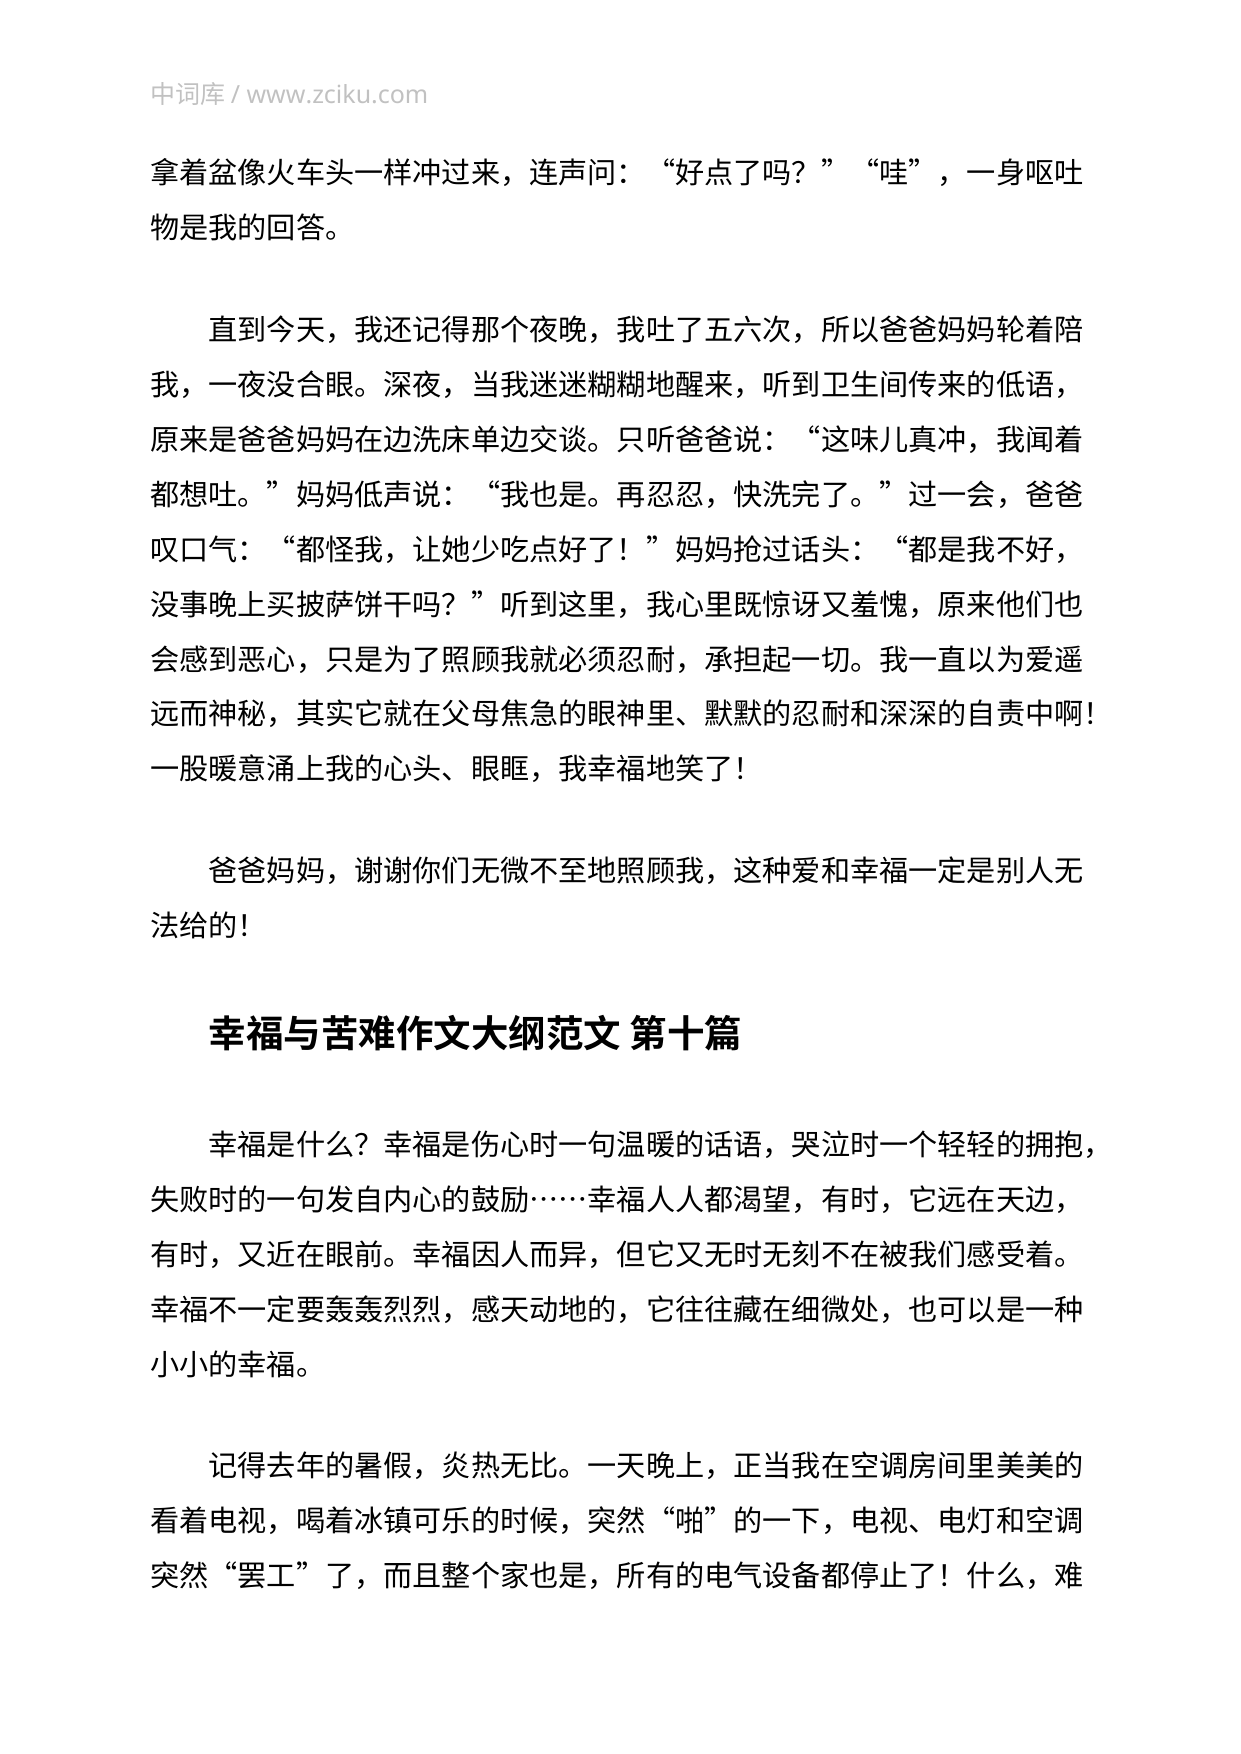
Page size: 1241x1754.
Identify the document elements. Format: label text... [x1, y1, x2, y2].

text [150, 1443, 1090, 1595]
text 爸爸妈妈，谢谢你们无微不至地照顾我，这种爱和幸福一定是别人无法给的！ [150, 848, 1090, 945]
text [150, 150, 1090, 247]
text 幸福是什么？幸福是伤心时一句温暖的话语，哭泣时一个轻轻的拥抱，失败时的一句发自内心的鼓励……幸福人人都渴望，有时，它远在天边，有时，又近在眼前。幸福因人而异，但它又无时无刻不在被我们感受着。幸福不一定要轰轰烈烈，感天动地的，它往往藏在细微处，也可以是一种小小的幸福。 [150, 1122, 1090, 1383]
text 幸福与苦难作文大纲范文 第十篇 [150, 1004, 1090, 1058]
text 直到今天，我还记得那个夜晚，我吐了五六次，所以爸爸妈妈轮着陪我，一夜没合眼。深夜，当我迷迷糊糊地醒来，听到卫生间传来的低语，原来是爸爸妈妈在边洗床单边交谈。只听爸爸说：“这味儿真冲，我闻着都想吐。”妈妈低声说：“我也是。再忍忍，快洗完了。”过一会，爸爸叹口气：“都怪我，让她少吃点好了！”妈妈抢过话头：“都是我不好，没事晚上买披萨饼干吗？”听到这里，我心里既惊讶又羞愧，原来他们也会感到恶心，只是为了照顾我就必须忍耐，承担起一切。我一直以为爱遥远而神秘，其实它就在父母焦急的眼神里、默默的忍耐和深深的自责中啊！一股暖意涌上我的心头、眼眶，我幸福地笑了！ [150, 307, 1090, 788]
